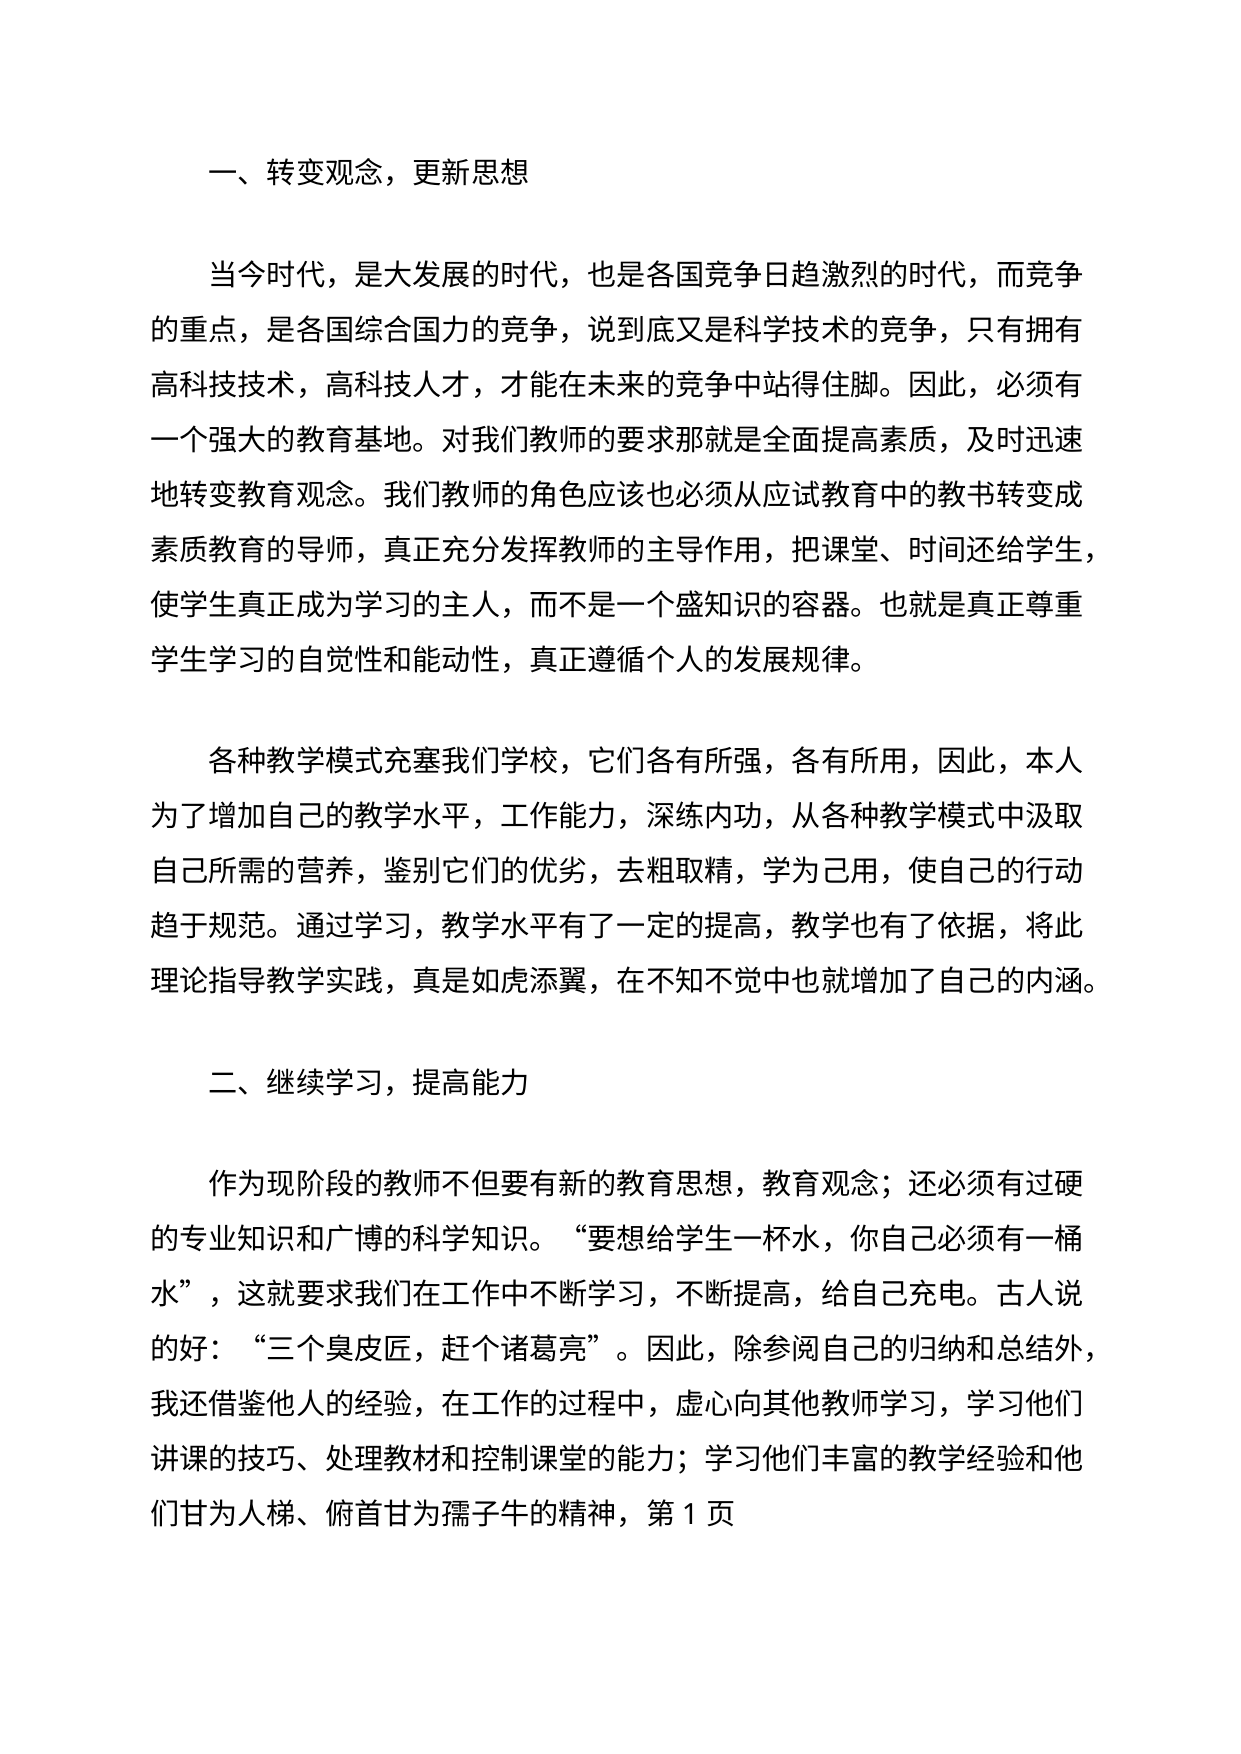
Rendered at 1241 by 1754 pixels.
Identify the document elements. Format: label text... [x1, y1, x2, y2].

text 当今时代，是大发展的时代，也是各国竞争日趋激烈的时代，而竞争的重点，是各国综合国力的竞争，说到底又是科学技术的竞争，只有拥有高科技技术，高科技人才，才能在未来的竞争中站得住脚。因此，必须有一个强大的教育基地。对我们教师的要求那就是全面提高素质，及时迅速地转变教育观念。我们教师的角色应该也必须从应试教育中的教书转变成素质教育的导师，真正充分发挥教师的主导作用，把课堂、时间还给学生，使学生真正成为学习的主人，而不是一个盛知识的容器。也就是真正尊重学生学习的自觉性和能动性，真正遵循个人的发展规律。 [150, 252, 1090, 678]
text 一、转变观念，更新思想 [150, 150, 1090, 192]
text 二、继续学习，提高能力 [150, 1059, 1090, 1101]
text 各种教学模式充塞我们学校，它们各有所强，各有所用，因此，本人为了增加自己的教学水平，工作能力，深练内功，从各种教学模式中汲取自己所需的营养，鉴别它们的优劣，去粗取精，学为己用，使自己的行动趋于规范。通过学习，教学水平有了一定的提高，教学也有了依据，将此理论指导教学实践，真是如虎添翼，在不知不觉中也就增加了自己的内涵。 [150, 738, 1090, 1000]
text 作为现阶段的教师不但要有新的教育思想，教育观念；还必须有过硬的专业知识和广博的科学知识。“要想给学生一杯水，你自己必须有一桶水”，这就要求我们在工作中不断学习，不断提高，给自己充电。古人说的好：“三个臭皮匠，赶个诸葛亮”。因此，除参阅自己的归纳和总结外，我还借鉴他人的经验，在工作的过程中，虚心向其他教师学习，学习他们讲课的技巧、处理教材和控制课堂的能力；学习他们丰富的教学经验和他们甘为人梯、俯首甘为孺子牛的精神，第 1 页 [150, 1161, 1090, 1533]
